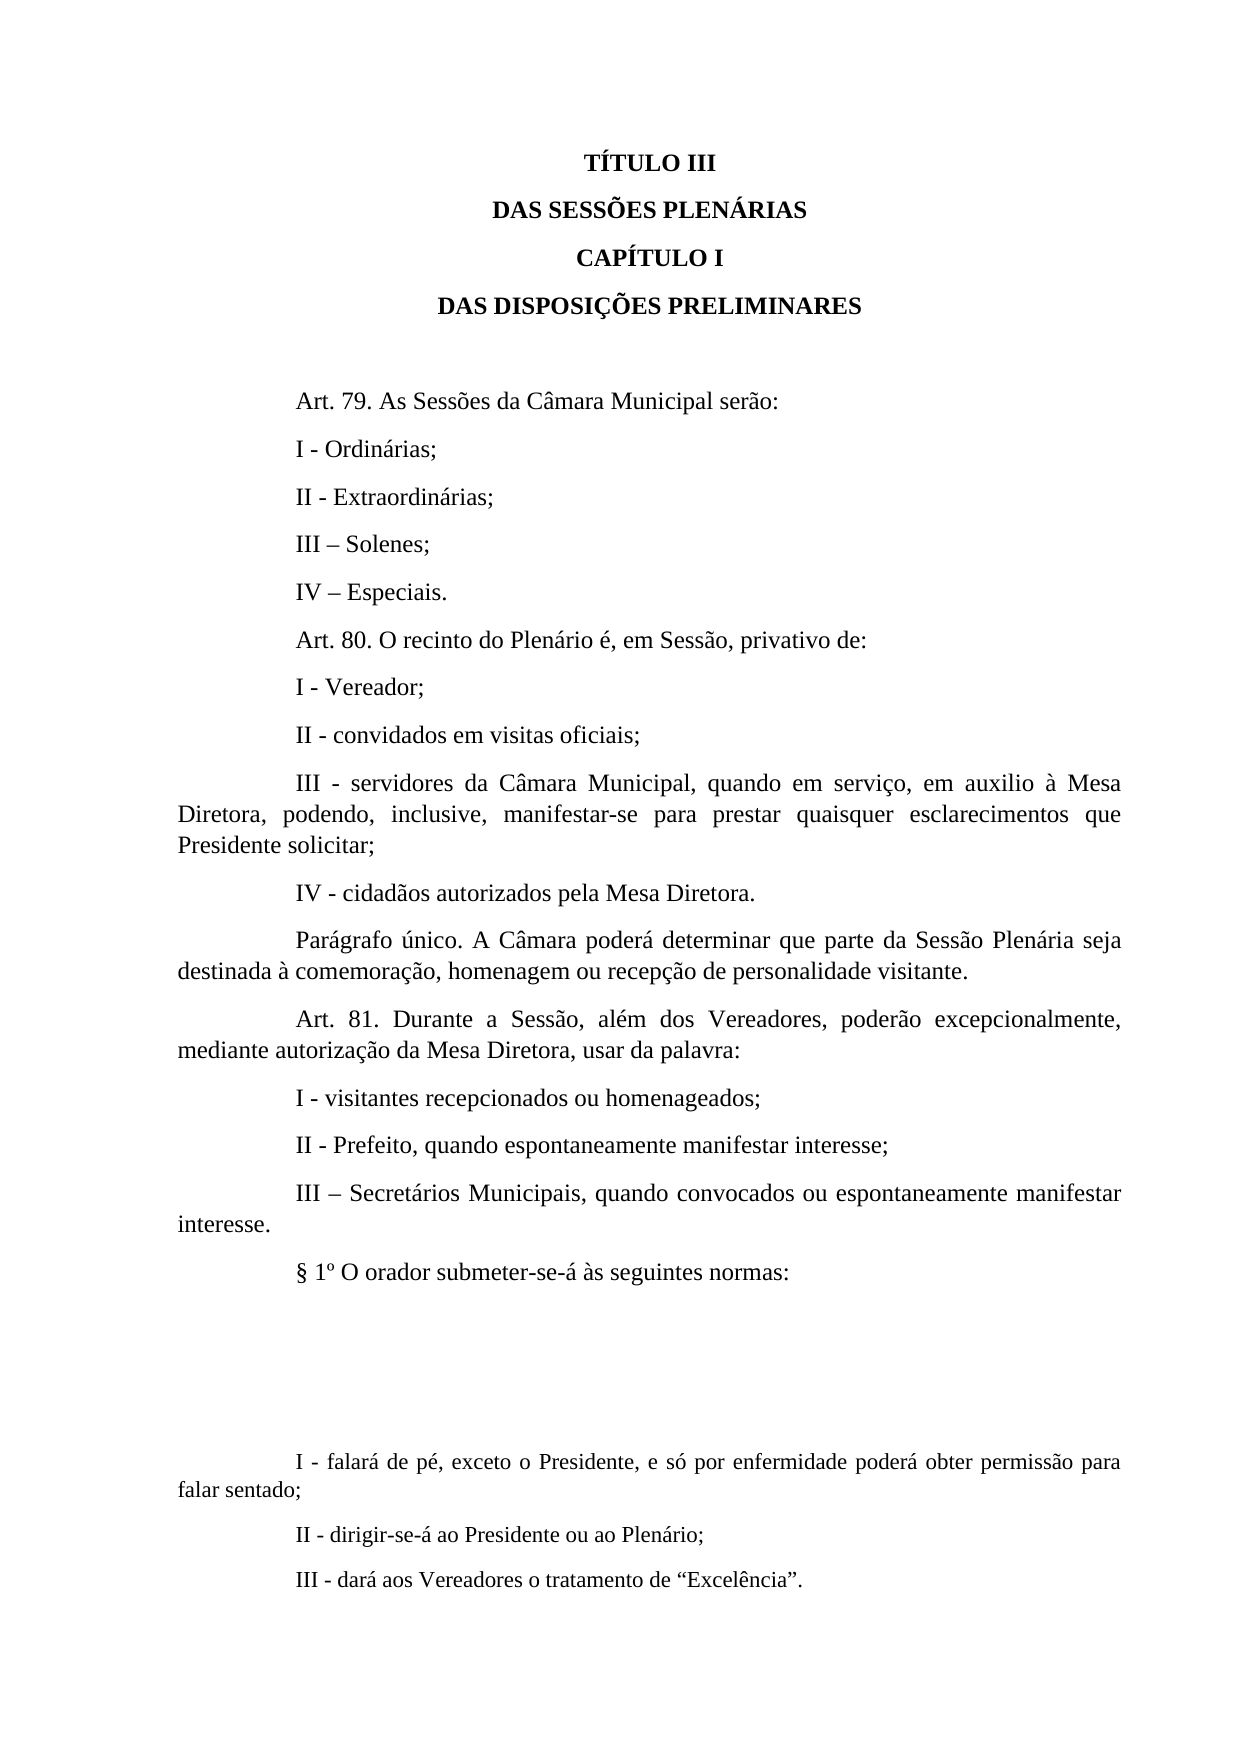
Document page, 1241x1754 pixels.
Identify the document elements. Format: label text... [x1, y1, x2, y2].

text III – Solenes; [177, 529, 1122, 558]
text I - visitantes recepcionados ou homenageados; [177, 1083, 1122, 1112]
text II - Extraordinárias; [177, 482, 1122, 510]
text I - falará de pé, exceto o Presidente, e só por enfermidade poderá obter permissão para falar sentado; [177, 1448, 1122, 1503]
text III - dará aos Vereadores o tratamento de “Excelência”. [177, 1566, 1122, 1593]
text II - Prefeito, quando espontaneamente manifestar interesse; [177, 1131, 1122, 1159]
text Art. 80. O recinto do Plenário é, em Sessão, privativo de: [177, 625, 1122, 653]
text III – Secretários Municipais, quando convocados ou espontaneamente manifestar interesse. [177, 1178, 1122, 1238]
text § 1º O orador submeter-se-á às seguintes normas: [177, 1257, 1122, 1286]
text DAS SESSÕES PLENÁRIAS [177, 195, 1122, 224]
text IV - cidadãos autorizados pela Mesa Diretora. [177, 878, 1122, 906]
text Art. 79. As Sessões da Câmara Municipal serão: [177, 386, 1122, 415]
text II - convidados em visitas oficiais; [177, 720, 1122, 749]
text I - Ordinárias; [177, 434, 1122, 463]
text II - dirigir-se-á ao Presidente ou ao Plenário; [177, 1521, 1122, 1548]
text DAS DISPOSIÇÕES PRELIMINARES [177, 291, 1122, 319]
text III - servidores da Câmara Municipal, quando em serviço, em auxilio à Mesa Diretora, podendo, inclusive, manifestar-se para prestar quaisquer esclarecimentos que Presidente solicitar; [177, 768, 1122, 859]
text CAPÍTULO I [177, 243, 1122, 272]
text Parágrafo único. A Câmara poderá determinar que parte da Sessão Plenária seja destinada à comemoração, homenagem ou recepção de personalidade visitante. [177, 925, 1122, 985]
text I - Vereador; [177, 672, 1122, 701]
text IV – Especiais. [177, 577, 1122, 606]
text TÍTULO III [177, 148, 1122, 176]
text Art. 81. Durante a Sessão, além dos Vereadores, poderão excepcionalmente, mediante autorização da Mesa Diretora, usar da palavra: [177, 1004, 1122, 1064]
